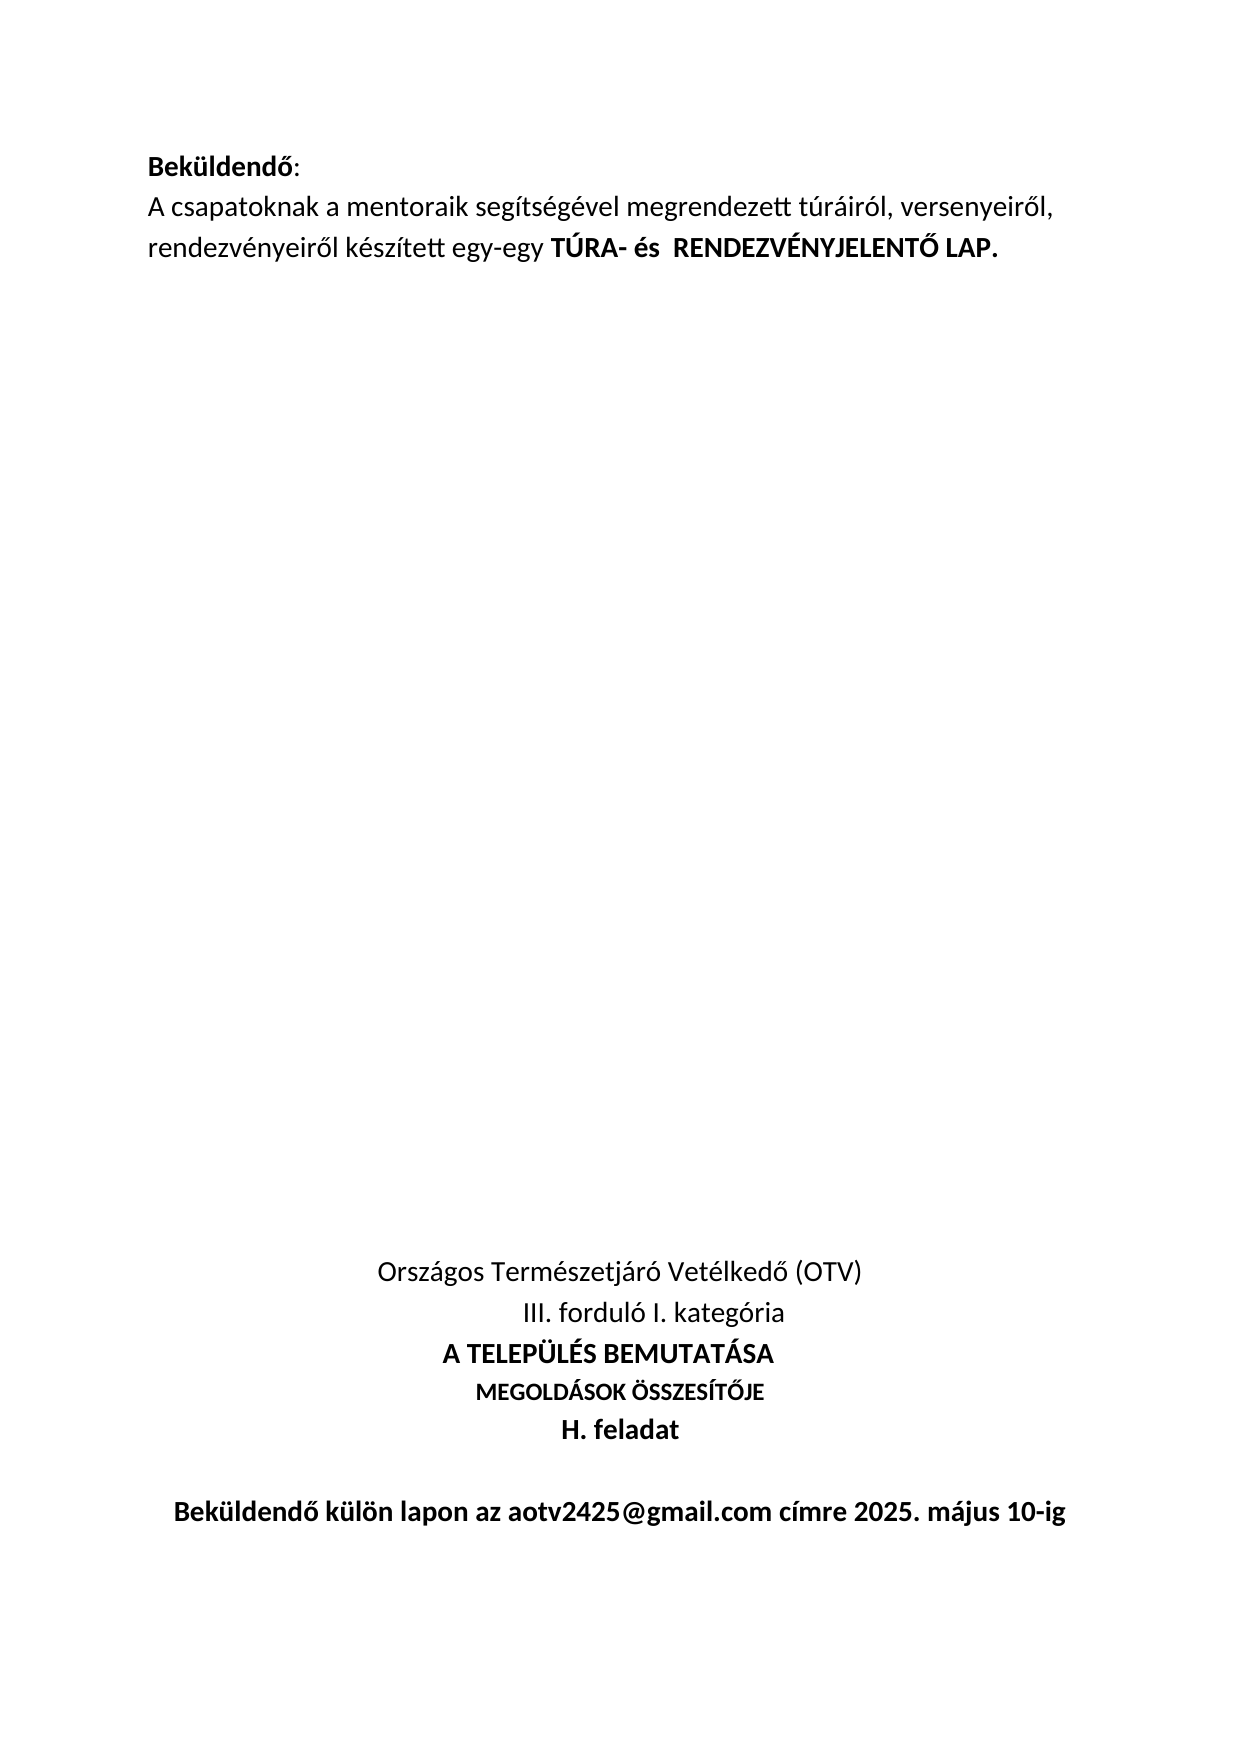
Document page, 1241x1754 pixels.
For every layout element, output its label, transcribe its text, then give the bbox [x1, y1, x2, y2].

text Beküldendő: A csapatoknak a mentoraik segítségével megrendezett túráiról, versenyeiről, rendezvényeiről készített egy-egy TÚRA- és RENDEZVÉNYJELENTŐ LAP. [148, 148, 1093, 265]
text H. feladat [148, 1411, 1093, 1446]
text MEGOLDÁSOK ÖSSZESÍTŐJE [148, 1376, 1093, 1406]
text Beküldendő külön lapon az aotv2425@gmail.com címre 2025. május 10-ig [148, 1493, 1093, 1528]
text Országos Természetjáró Vetélkedő (OTV) [148, 1253, 1093, 1288]
text III. forduló I. kategória [148, 1294, 1093, 1329]
text A TELEPÜLÉS BEMUTATÁSA [369, 1335, 1093, 1370]
